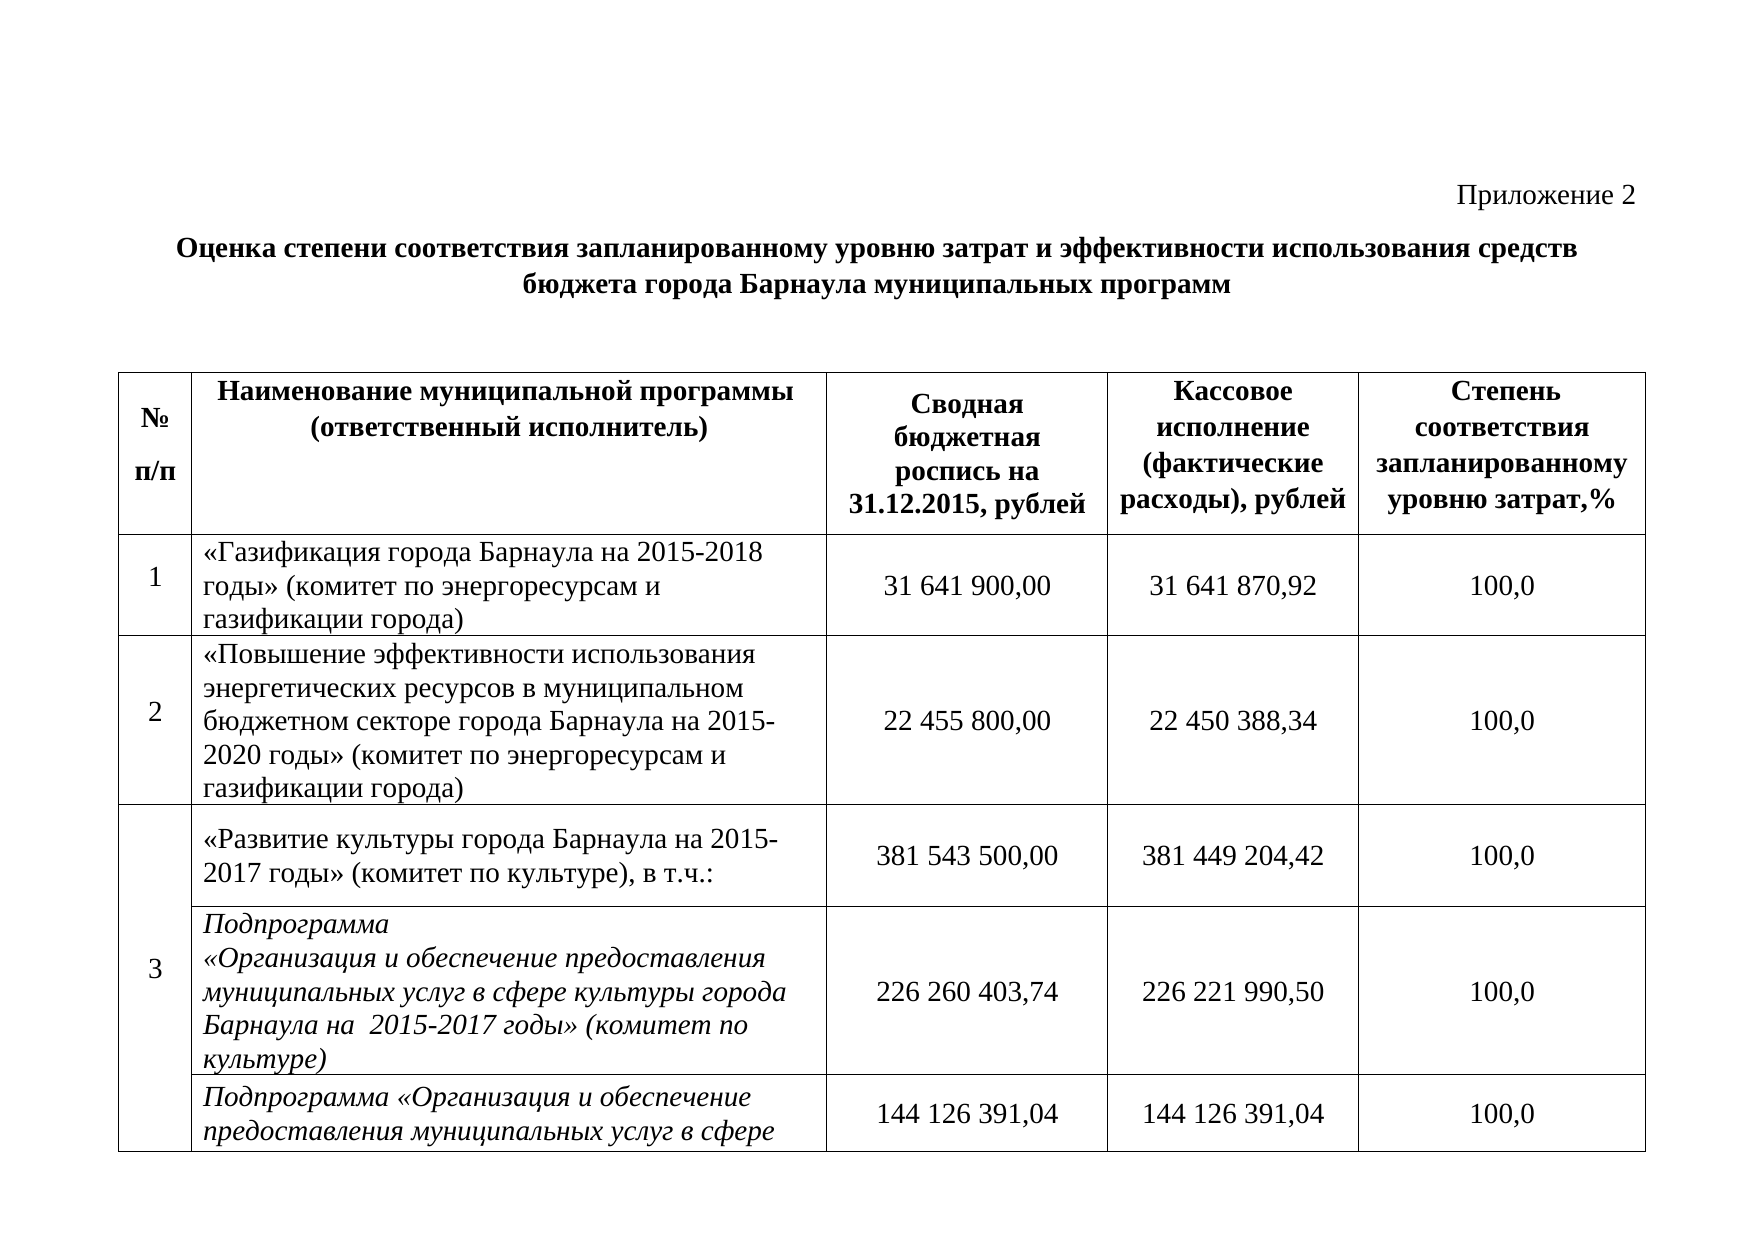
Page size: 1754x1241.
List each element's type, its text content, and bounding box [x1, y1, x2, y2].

table_cell 22 455 800,00 [827, 636, 1107, 804]
table_cell 3 [119, 805, 191, 1151]
table_cell 1 [119, 535, 191, 635]
table_cell 2 [119, 636, 191, 804]
text Оценка степени соответствия запланированному уровню затрат и эффективности использования средств бюджета города Барнаула муниципальных программ [118, 230, 1636, 300]
table_cell «Развитие культуры города Барнаула на 2015-2017 годы» (комитет по культуре), в т.ч.: [192, 805, 826, 906]
table_cell 226 260 403,74 [827, 907, 1107, 1074]
table_header Сводная бюджетная роспись на 31.12.2015, рублей [827, 373, 1107, 533]
table_cell «Повышение эффективности использования энергетических ресурсов в муниципальном бюджетном секторе города Барнаула на 2015-2020 годы» (комитет по энергоресурсам и газификации города) [192, 636, 826, 804]
table_cell «Газификация города Барнаула на 2015-2018 годы» (комитет по энергоресурсам и газификации города) [192, 535, 826, 635]
table_cell 381 543 500,00 [827, 805, 1107, 906]
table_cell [192, 1075, 826, 1151]
table_cell 31 641 900,00 [827, 535, 1107, 635]
table_cell Подпрограмма «Организация и обеспечение предоставления муниципальных услуг в сфере культуры города Барнаула на 2015-2017 годы» (комитет по культуре) [192, 907, 826, 1074]
table_header Степень соответствия запланированному уровню затрат,% [1359, 373, 1645, 533]
table_header Кассовое исполнение (фактические расходы), рублей [1108, 373, 1358, 533]
table_cell 22 450 388,34 [1108, 636, 1358, 804]
table_cell 381 449 204,42 [1108, 805, 1358, 906]
table_cell 100,0 [1359, 907, 1645, 1074]
table_cell 31 641 870,92 [1108, 535, 1358, 635]
table_cell 100,0 [1359, 535, 1645, 635]
table_cell 100,0 [1359, 1075, 1645, 1151]
text Приложение 2 [118, 177, 1636, 211]
table_cell 100,0 [1359, 636, 1645, 804]
table_header № п/п [119, 373, 191, 533]
table_cell 144 126 391,04 [827, 1075, 1107, 1151]
table_cell 226 221 990,50 [1108, 907, 1358, 1074]
table_cell 144 126 391,04 [1108, 1075, 1358, 1151]
table_cell 100,0 [1359, 805, 1645, 906]
table_header Наименование муниципальной программы (ответственный исполнитель) [192, 373, 826, 533]
